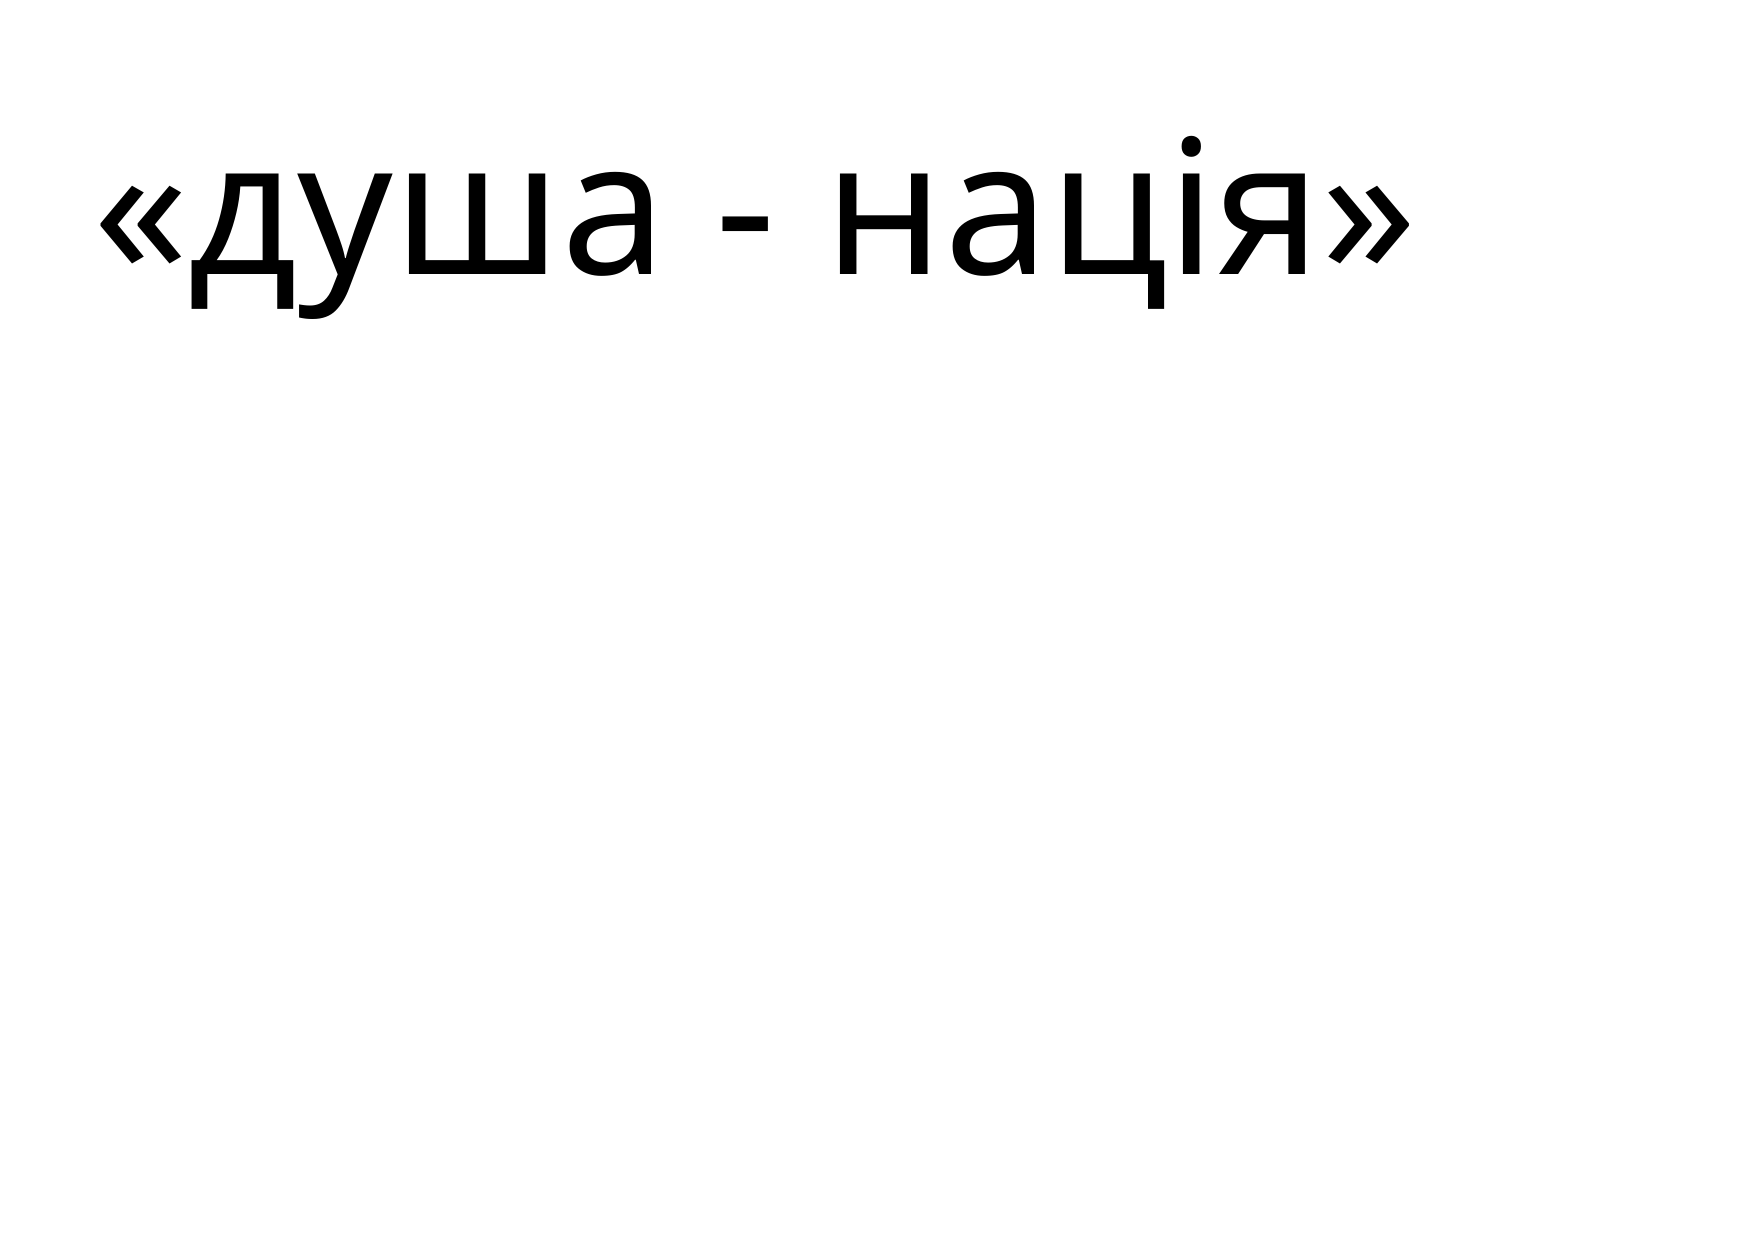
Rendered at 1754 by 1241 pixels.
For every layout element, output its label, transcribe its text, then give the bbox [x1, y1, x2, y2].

text «душа - нація» [44, 74, 1636, 329]
